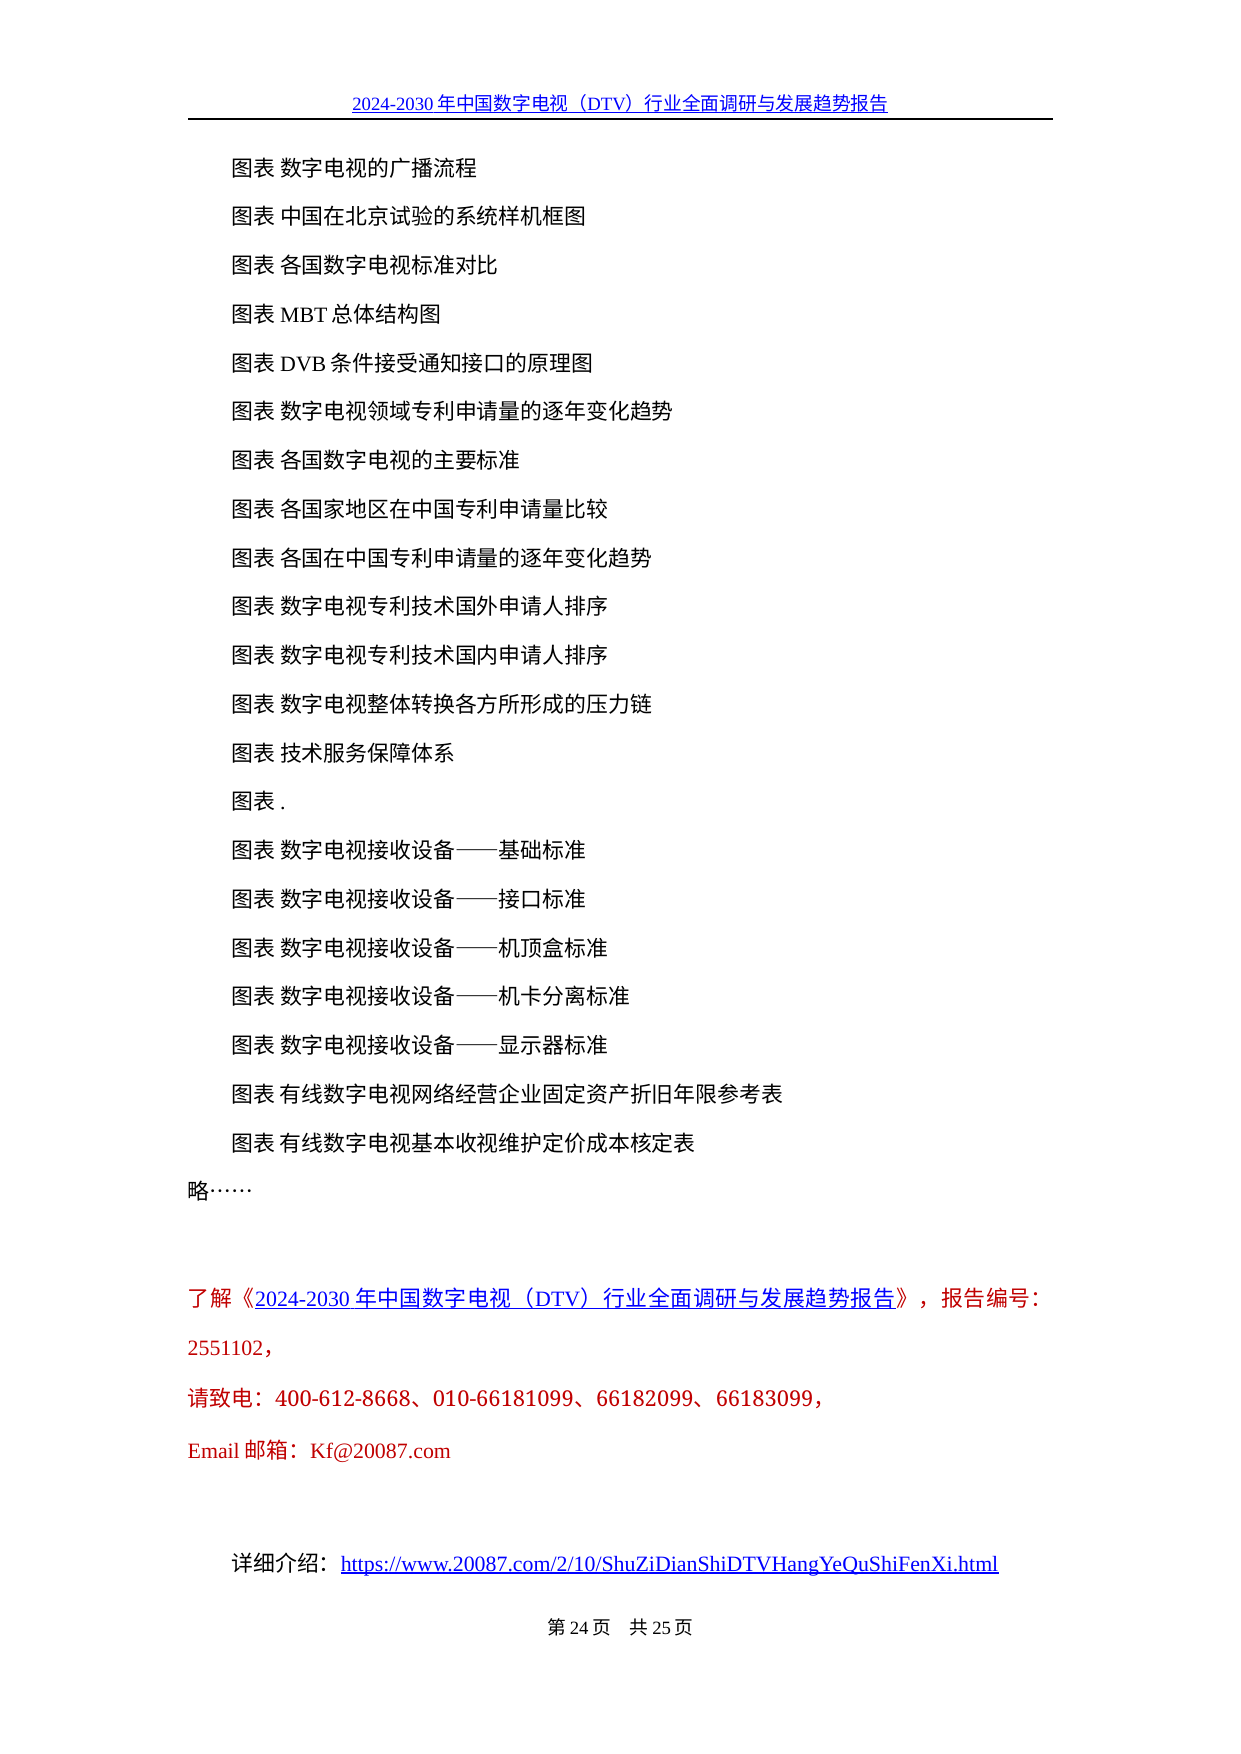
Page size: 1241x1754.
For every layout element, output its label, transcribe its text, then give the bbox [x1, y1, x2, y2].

text 了解《2024-2030年中国数字电视（DTV）行业全面调研与发展趋势报告》，报告编号：2551102， [187, 1280, 1053, 1362]
text 请致电：400-612-8668、010-66181099、66182099、66183099， [187, 1381, 1053, 1413]
text 详细介绍：https://www.20087.com/2/10/ShuZiDianShiDTVHangYeQuShiFenXi.html [187, 1545, 1053, 1578]
text Email邮箱：Kf@20087.com [187, 1432, 1053, 1465]
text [187, 150, 1053, 1206]
